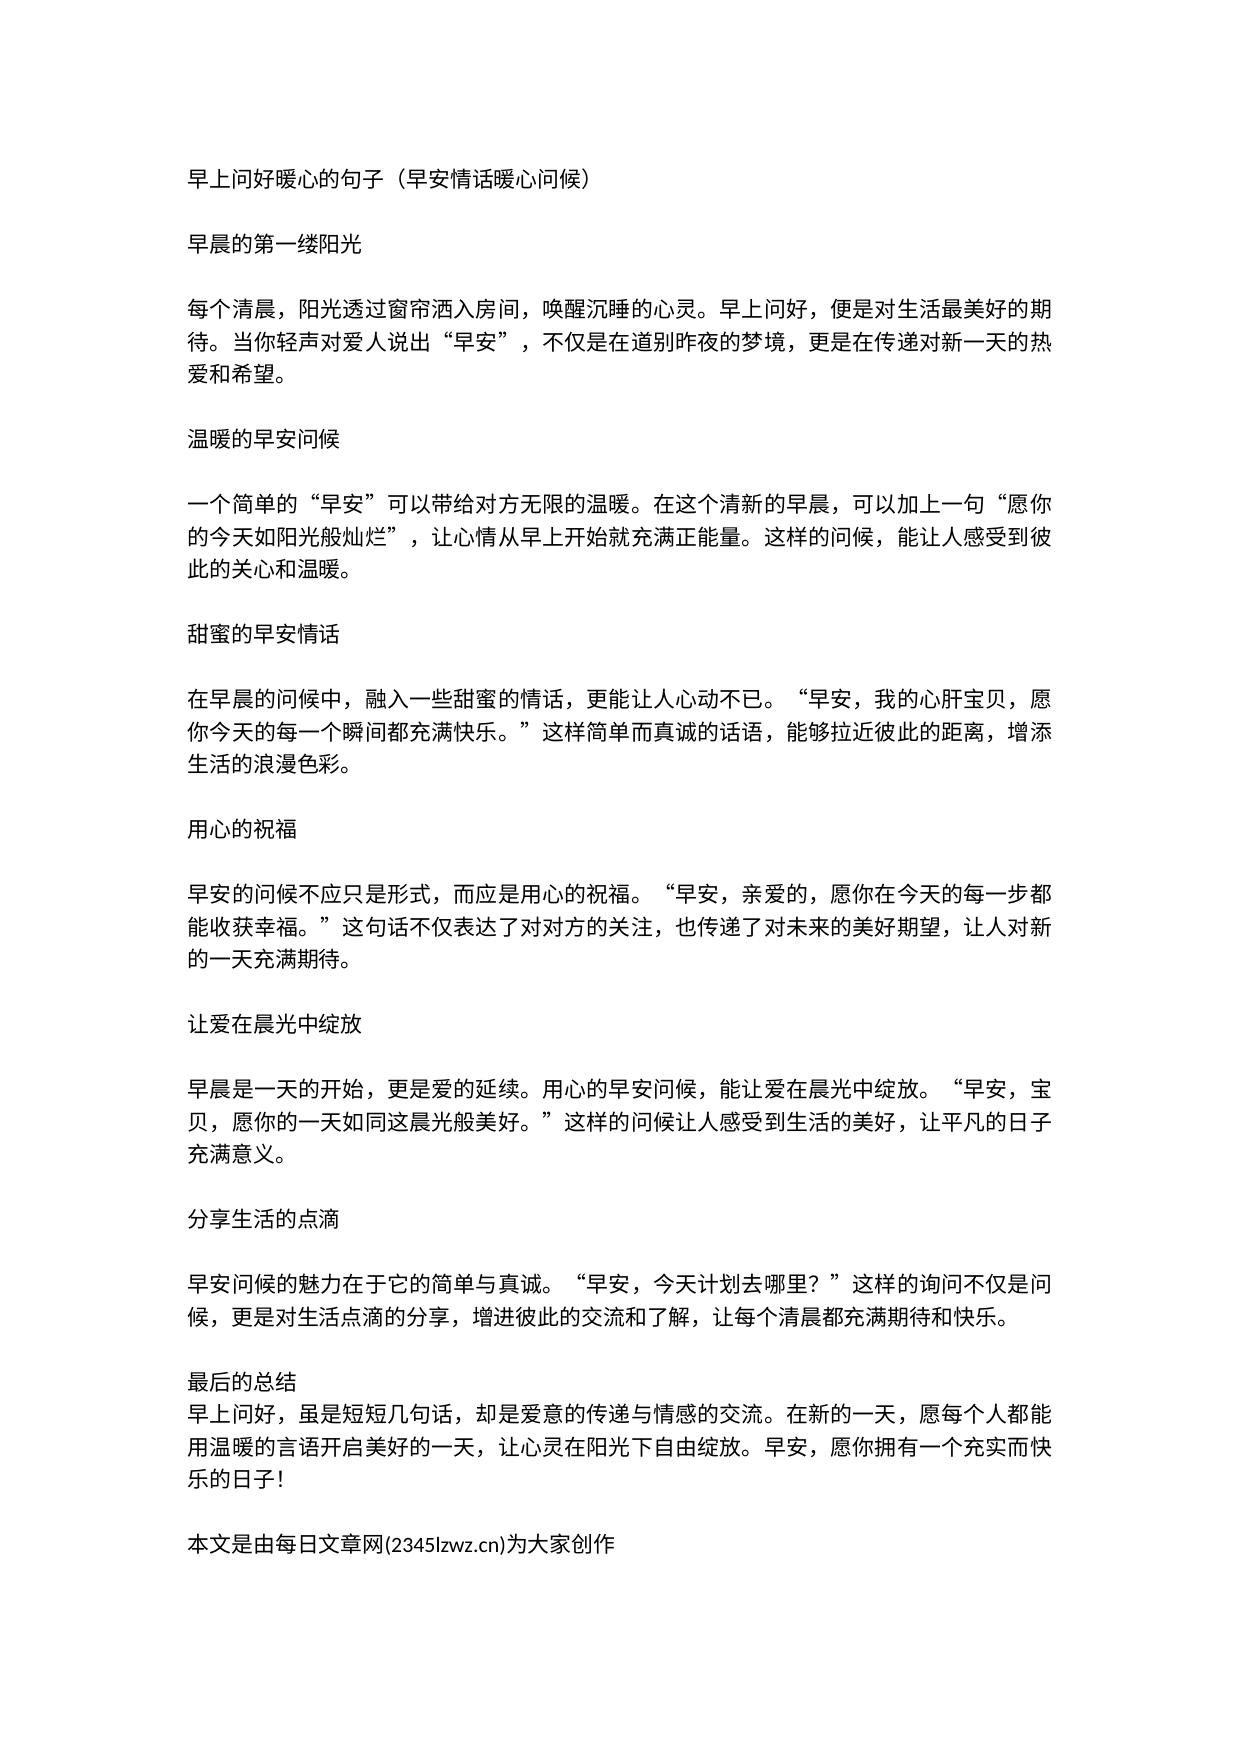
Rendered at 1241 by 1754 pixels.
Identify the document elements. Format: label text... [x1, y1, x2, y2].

text 每个清晨，阳光透过窗帘洒入房间，唤醒沉睡的心灵。早上问好，便是对生活最美好的期待。当你轻声对爱人说出“早安”，不仅是在道别昨夜的梦境，更是在传递对新一天的热爱和希望。 [187, 292, 1053, 389]
text 最后的总结 [187, 1364, 1053, 1397]
text 分享生活的点滴 [187, 1202, 1053, 1234]
text 让爱在晨光中绽放 [187, 1007, 1053, 1039]
text 温暖的早安问候 [187, 422, 1053, 454]
text 早晨是一天的开始，更是爱的延续。用心的早安问候，能让爱在晨光中绽放。“早安，宝贝，愿你的一天如同这晨光般美好。”这样的问候让人感受到生活的美好，让平凡的日子充满意义。 [187, 1072, 1053, 1169]
text 本文是由每日文章网(2345lzwz.cn)为大家创作 [187, 1527, 1053, 1559]
text 早上问好，虽是短短几句话，却是爱意的传递与情感的交流。在新的一天，愿每个人都能用温暖的言语开启美好的一天，让心灵在阳光下自由绽放。早安，愿你拥有一个充实而快乐的日子！ [187, 1397, 1053, 1494]
text 在早晨的问候中，融入一些甜蜜的情话，更能让人心动不已。“早安，我的心肝宝贝，愿你今天的每一个瞬间都充满快乐。”这样简单而真诚的话语，能够拉近彼此的距离，增添生活的浪漫色彩。 [187, 682, 1053, 779]
text 早安的问候不应只是形式，而应是用心的祝福。“早安，亲爱的，愿你在今天的每一步都能收获幸福。”这句话不仅表达了对对方的关注，也传递了对未来的美好期望，让人对新的一天充满期待。 [187, 877, 1053, 974]
text 早安问候的魅力在于它的简单与真诚。“早安，今天计划去哪里？”这样的询问不仅是问候，更是对生活点滴的分享，增进彼此的交流和了解，让每个清晨都充满期待和快乐。 [187, 1267, 1053, 1332]
text 用心的祝福 [187, 812, 1053, 844]
text 早上问好暖心的句子（早安情话暖心问候） [187, 162, 1053, 194]
text 早晨的第一缕阳光 [187, 227, 1053, 259]
text 甜蜜的早安情话 [187, 617, 1053, 649]
text 一个简单的“早安”可以带给对方无限的温暖。在这个清新的早晨，可以加上一句“愿你的今天如阳光般灿烂”，让心情从早上开始就充满正能量。这样的问候，能让人感受到彼此的关心和温暖。 [187, 487, 1053, 584]
